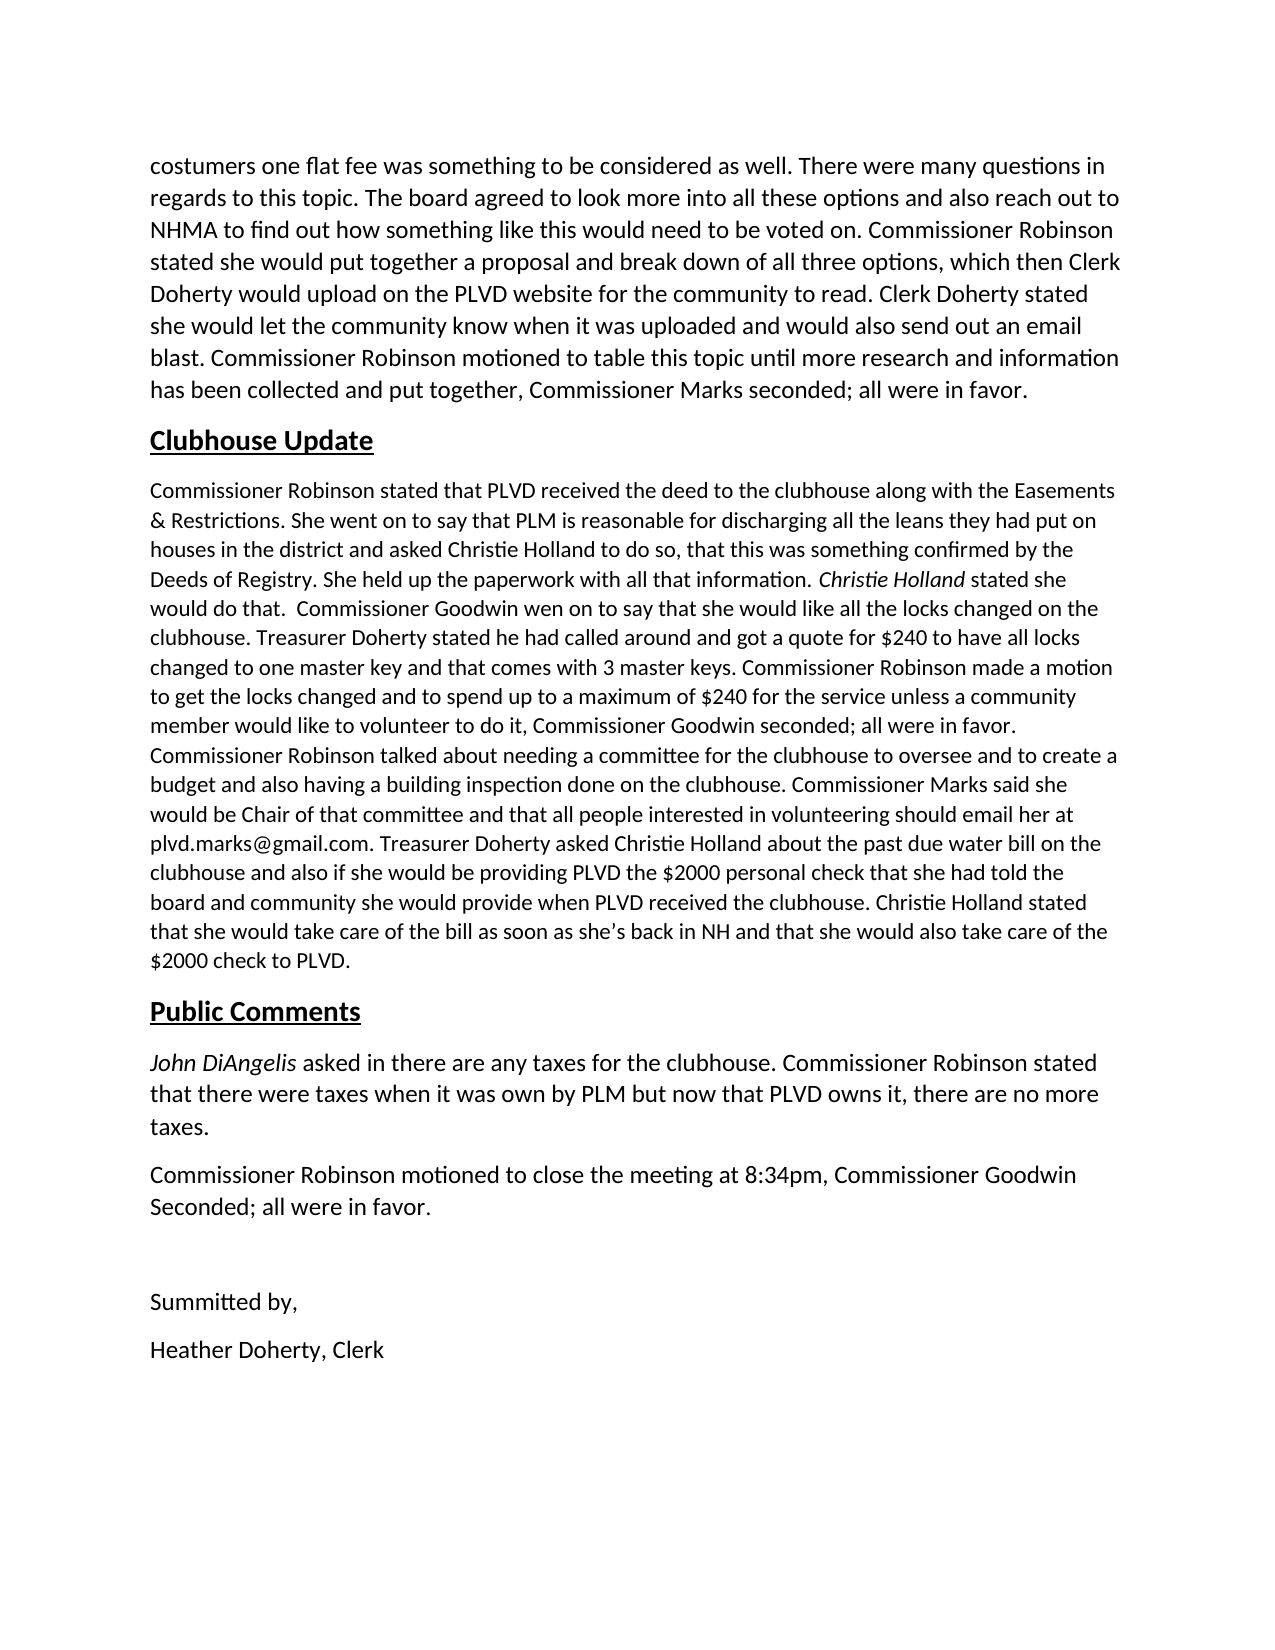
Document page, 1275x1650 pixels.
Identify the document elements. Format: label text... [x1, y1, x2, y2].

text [150, 150, 1125, 404]
text John DiAngelis asked in there are any taxes for the clubhouse. Commissioner Robinson stated that there were taxes when it was own by PLM but now that PLVD owns it, there are no more taxes. [150, 1047, 1125, 1141]
text Heather Doherty, Clerk [150, 1334, 1125, 1365]
text Summitted by, [150, 1286, 1125, 1316]
text Commissioner Robinson stated that PLVD received the deed to the clubhouse along with the Easements & Restrictions. She went on to say that PLM is reasonable for discharging all the leans they had put on houses in the district and asked Christie Holland to do so, that this was something confirmed by the Deeds of Registry. She held up the paperwork with all that information. Christie Holland stated she would do that. Commissioner Goodwin wen on to say that she would like all the locks changed on the clubhouse. Treasurer Doherty stated he had called around and got a quote for $240 to have all locks changed to one master key and that comes with 3 master keys. Commissioner Robinson made a motion to get the locks changed and to spend up to a maximum of $240 for the service unless a community member would like to volunteer to do it, Commissioner Goodwin seconded; all were in favor. Commissioner Robinson talked about needing a committee for the clubhouse to oversee and to create a budget and also having a building inspection done on the clubhouse. Commissioner Marks said she would be Chair of that committee and that all people interested in volunteering should email her at plvd.marks@gmail.com. Treasurer Doherty asked Christie Holland about the past due water bill on the clubhouse and also if she would be providing PLVD the $2000 personal check that she had told the board and community she would provide when PLVD received the clubhouse. Christie Holland stated that she would take care of the bill as soon as she’s back in NH and that she would also take care of the $2000 check to PLVD. [150, 477, 1125, 974]
text Clubhouse Update [150, 422, 1125, 458]
text Commissioner Robinson motioned to close the meeting at 8:34pm, Commissioner Goodwin Seconded; all were in favor. [150, 1159, 1125, 1222]
text Public Comments [150, 993, 1125, 1028]
